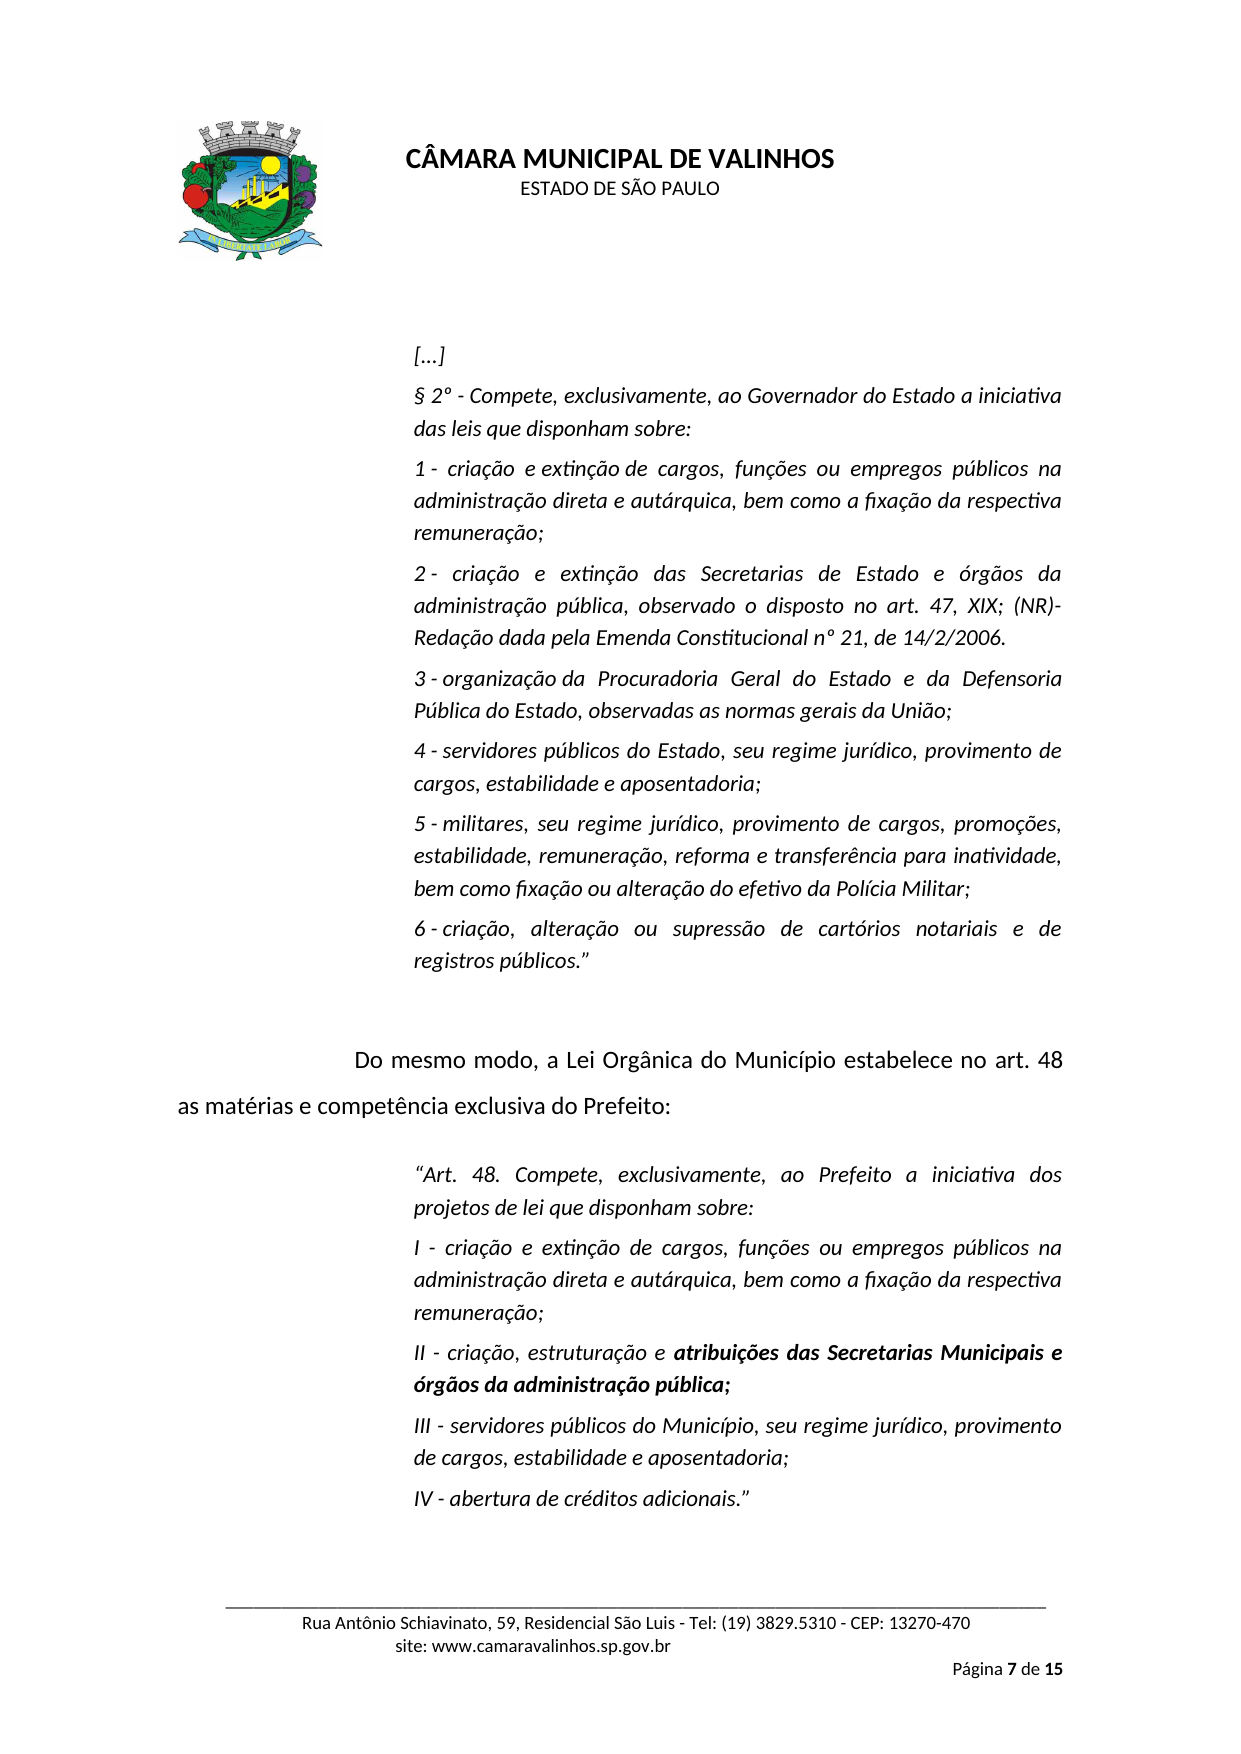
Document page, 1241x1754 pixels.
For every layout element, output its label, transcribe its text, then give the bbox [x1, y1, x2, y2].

text 6 - criação, alteração ou supressão de cartórios notariais e de registros públicos.” [413, 914, 1063, 974]
text II - criação, estruturação e atribuições das Secretarias Municipais e órgãos da administração pública; [413, 1338, 1063, 1398]
text I - criação e extinção de cargos, funções ou empregos públicos na administração direta e autárquica, bem como a fixação da respectiva remuneração; [413, 1233, 1063, 1326]
text [...] [413, 341, 1063, 369]
text III - servidores públicos do Município, seu regime jurídico, provimento de cargos, estabilidade e aposentadoria; [413, 1411, 1063, 1471]
text IV - abertura de créditos adicionais.” [413, 1484, 1063, 1512]
text 2 - criação e extinção das Secretarias de Estado e órgãos da administração pública, observado o disposto no art. 47, XIX; (NR)- Redação dada pela Emenda Constitucional nº 21, de 14/2/2006. [413, 559, 1063, 651]
text Do mesmo modo, a Lei Orgânica do Município estabelece no art. 48 as matérias e competência exclusiva do Prefeito: [177, 1044, 1063, 1120]
picture [178, 121, 323, 261]
text § 2º - Compete, exclusivamente, ao Governador do Estado a iniciativa das leis que disponham sobre: [413, 381, 1063, 442]
text “Art. 48. Compete, exclusivamente, ao Prefeito a iniciativa dos projetos de lei que disponham sobre: [413, 1161, 1063, 1221]
text 5 - militares, seu regime jurídico, provimento de cargos, promoções, estabilidade, remuneração, reforma e transferência para inatividade, bem como fixação ou alteração do efetivo da Polícia Militar; [413, 809, 1063, 902]
text 1 - criação e extinção de cargos, funções ou empregos públicos na administração direta e autárquica, bem como a fixação da respectiva remuneração; [413, 454, 1063, 547]
text 4 - servidores públicos do Estado, seu regime jurídico, provimento de cargos, estabilidade e aposentadoria; [413, 737, 1063, 797]
text 3 - organização da Procuradoria Geral do Estado e da Defensoria Pública do Estado, observadas as normas gerais da União; [413, 664, 1063, 724]
